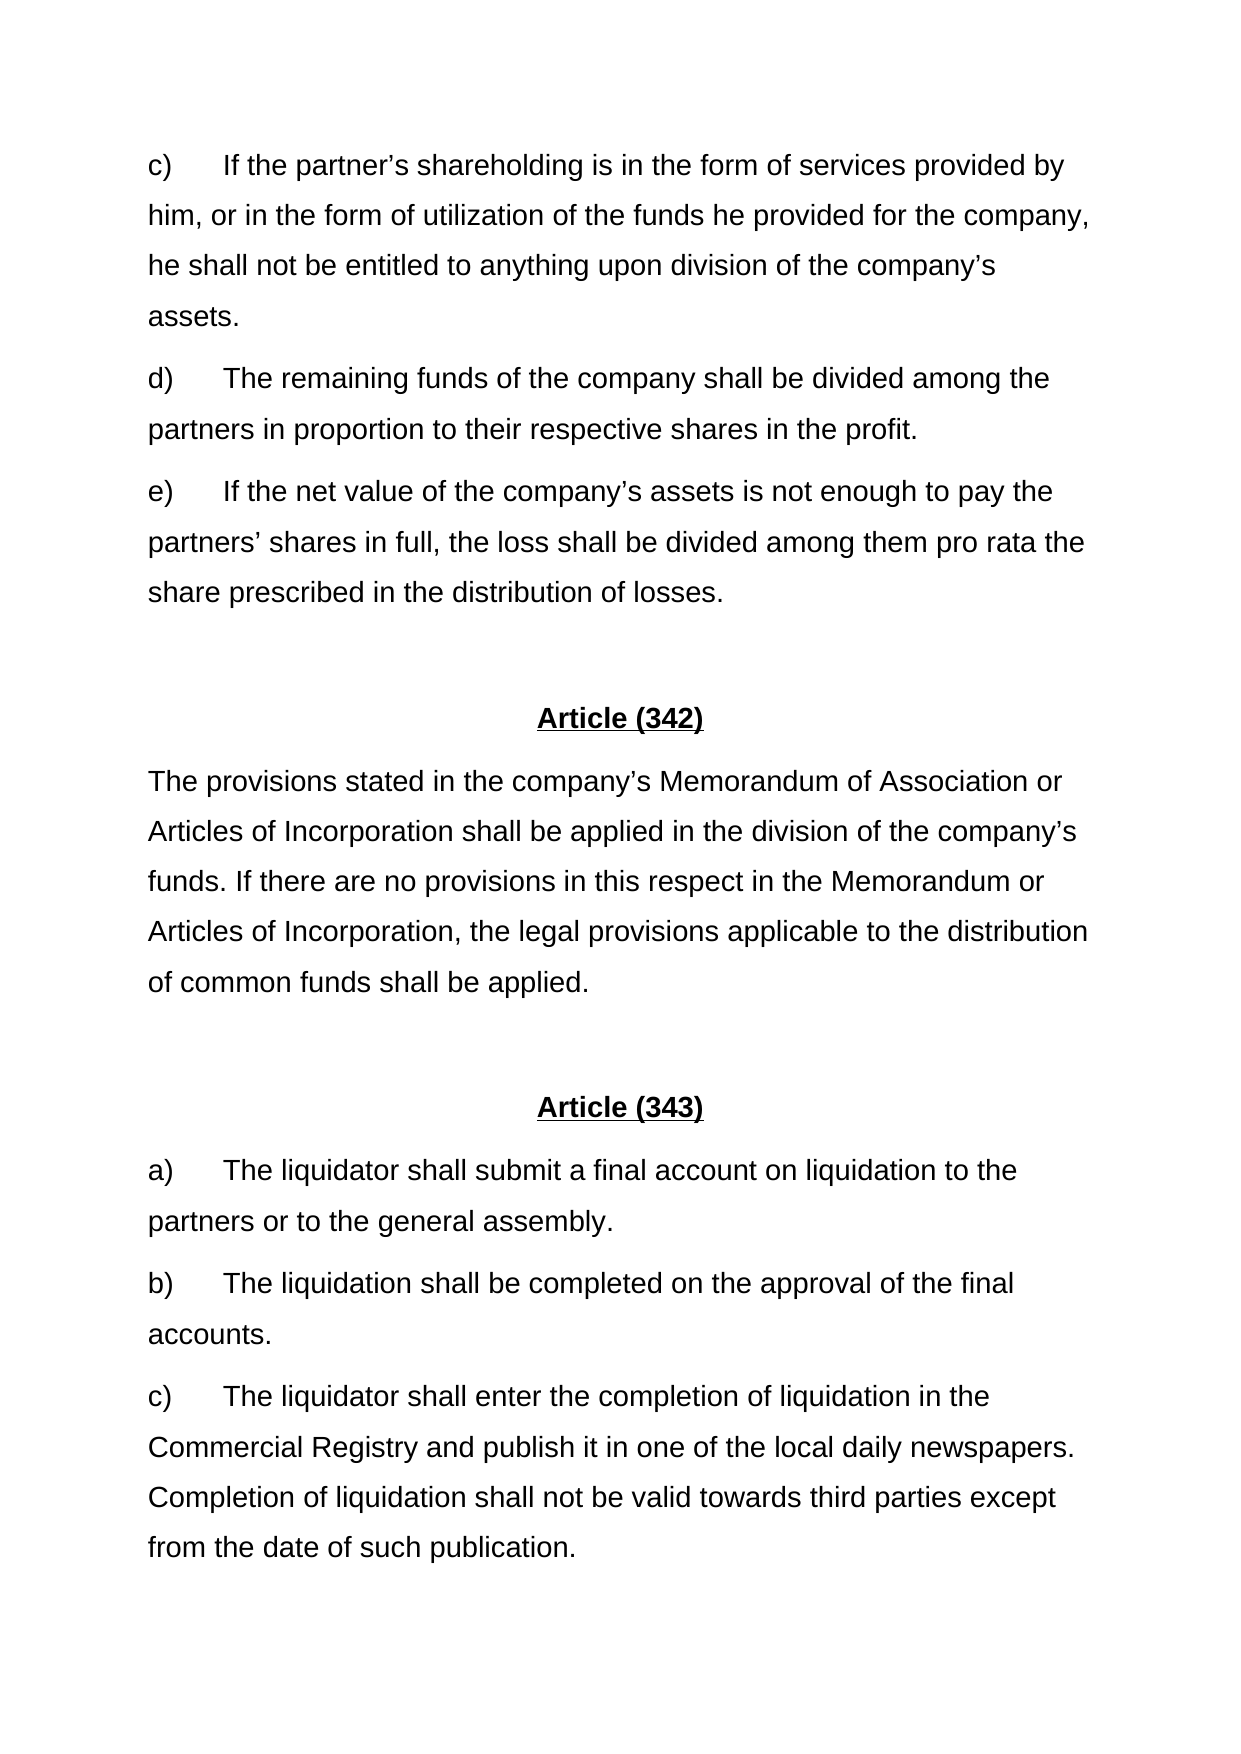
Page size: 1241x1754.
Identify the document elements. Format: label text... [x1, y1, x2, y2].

text Article (342) [148, 701, 1093, 734]
list If the partner’s shareholding is in the form of services provided by him, or in the form of utilization of the funds he provided for the company, he shall not be entitled to anything upon division of the company’s assets. [148, 148, 1093, 332]
list The liquidator shall enter the completion of liquidation in the Commercial Registry and publish it in one of the local daily newspapers. Completion of liquidation shall not be valid towards third parties except from the date of such publication. [148, 1379, 1093, 1564]
text The provisions stated in the company’s Memorandum of Association or Articles of Incorporation shall be applied in the division of the company’s funds. If there are no provisions in this respect in the Memorandum or Articles of Incorporation, the legal provisions applicable to the distribution of common funds shall be applied. [148, 763, 1093, 998]
list If the net value of the company’s assets is not enough to pay the partners’ shares in full, the loss shall be divided among them pro rata the share prescribed in the distribution of losses. [148, 474, 1093, 609]
list The liquidation shall be completed on the approval of the final accounts. [148, 1266, 1093, 1350]
list The remaining funds of the company shall be divided among the partners in proportion to their respective shares in the profit. [148, 361, 1093, 445]
list The liquidator shall submit a final account on liquidation to the partners or to the general assembly. [148, 1153, 1093, 1237]
text Article (343) [148, 1090, 1093, 1124]
